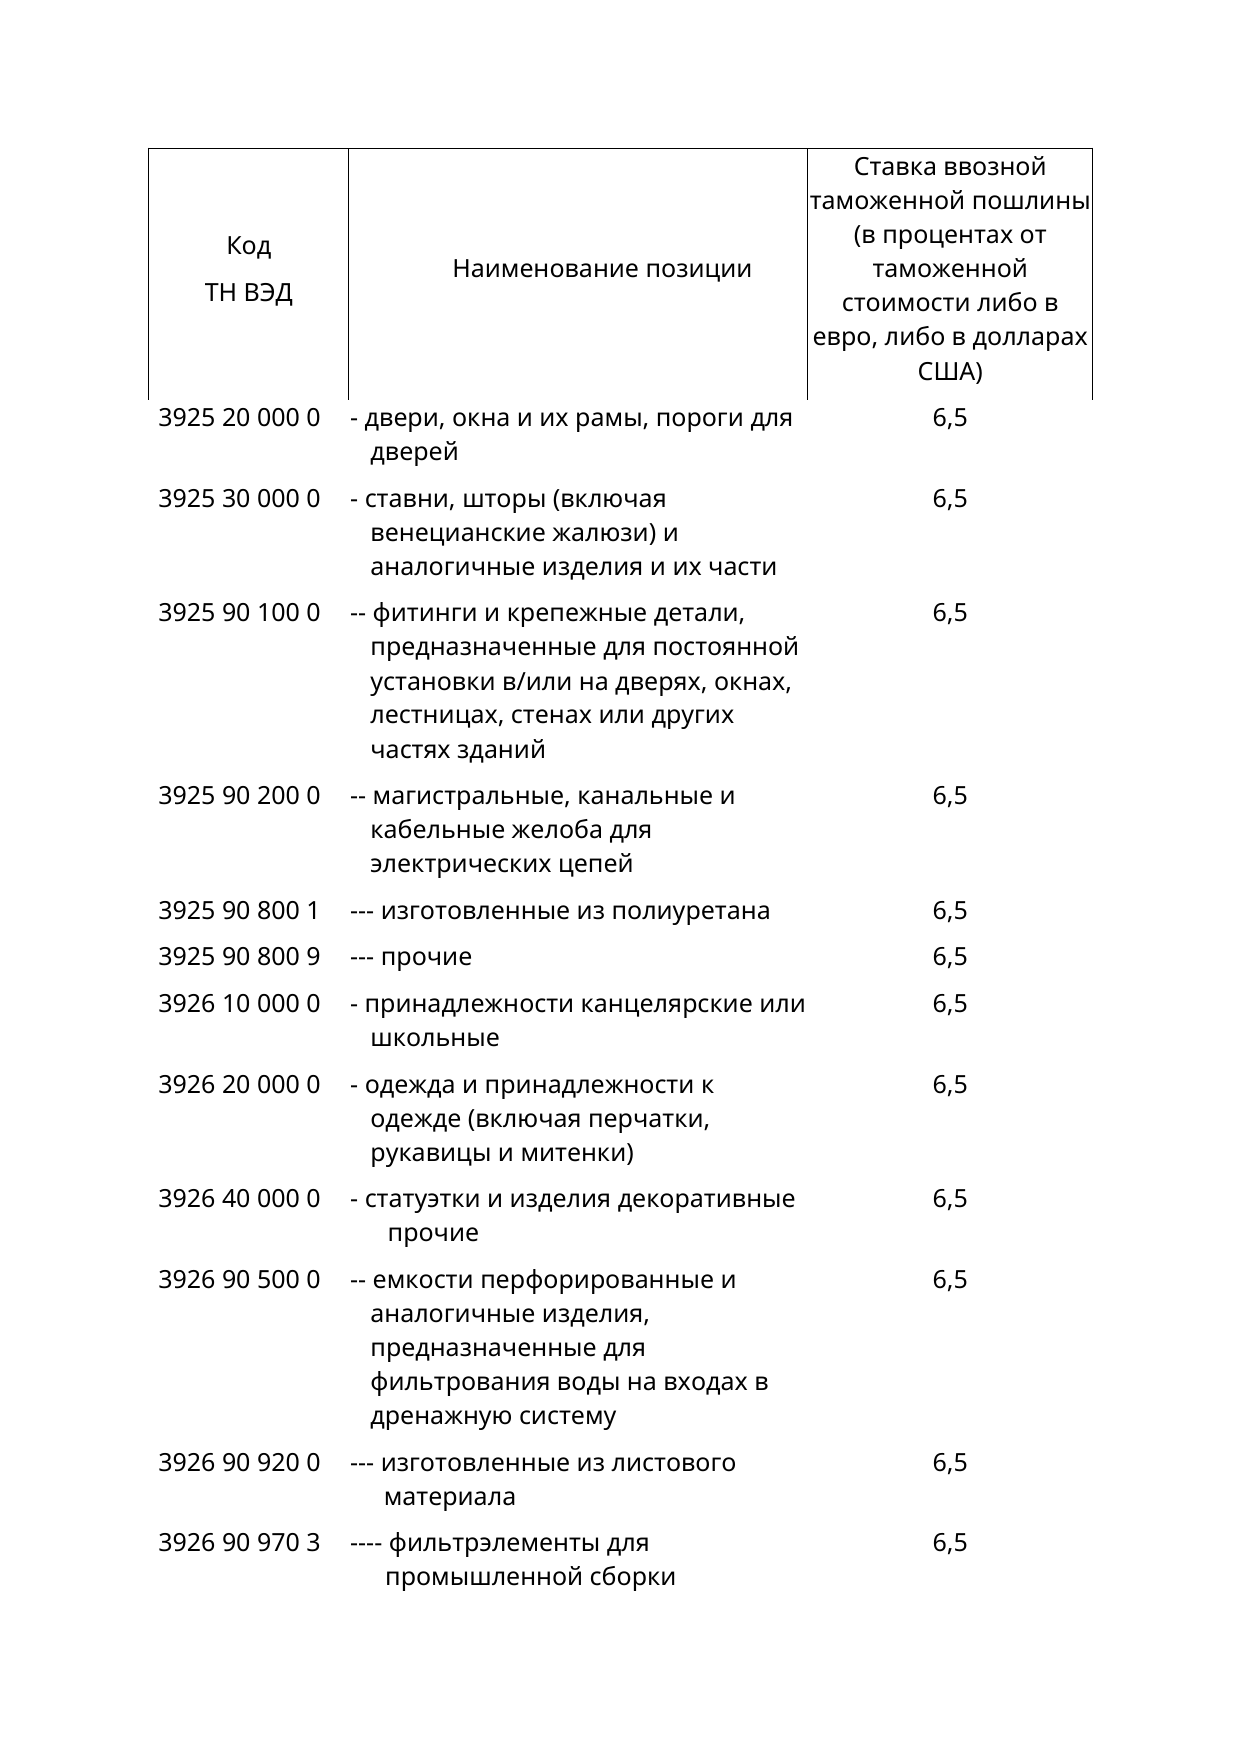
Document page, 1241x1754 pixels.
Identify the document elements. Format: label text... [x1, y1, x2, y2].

table_cell 6,5 [808, 1262, 1092, 1444]
table_cell 3926 90 500 0 [148, 1262, 349, 1444]
table_cell 6,5 [808, 893, 1092, 939]
table_header Код ТН ВЭД [149, 149, 348, 400]
table_cell - принадлежности канцелярские или школьные [349, 986, 808, 1066]
table_cell - одежда и принадлежности к одежде (включая перчатки, рукавицы и митенки) [349, 1066, 808, 1181]
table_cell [349, 1525, 808, 1593]
table_cell 6,5 [808, 400, 1092, 480]
table_cell 6,5 [808, 480, 1092, 595]
table_cell 6,5 [808, 1444, 1092, 1525]
table_cell --- изготовленные из полиуретана [349, 893, 808, 939]
table_cell 3926 90 920 0 [148, 1444, 349, 1525]
table_cell - статуэтки и изделия декоративные прочие [349, 1181, 808, 1262]
table_cell 3926 20 000 0 [148, 1066, 349, 1181]
table_cell - ставни, шторы (включая венецианские жалюзи) и аналогичные изделия и их части [349, 480, 808, 595]
table_cell 6,5 [808, 1525, 1092, 1593]
table_cell 6,5 [808, 986, 1092, 1066]
table_cell 3926 40 000 0 [148, 1181, 349, 1262]
table_cell 3925 90 100 0 [148, 595, 349, 778]
table_cell 3925 20 000 0 [148, 400, 349, 480]
table_cell -- магистральные, канальные и кабельные желоба для электрических цепей [349, 778, 808, 892]
table_cell 3926 90 970 3 [148, 1525, 349, 1593]
table_header Наименование позиции [349, 149, 807, 400]
table_cell 6,5 [808, 1181, 1092, 1262]
table_cell 3926 10 000 0 [148, 986, 349, 1066]
table_cell 6,5 [808, 939, 1092, 986]
table_cell 6,5 [808, 778, 1092, 892]
table_cell 6,5 [808, 595, 1092, 778]
table_cell 3925 90 200 0 [148, 778, 349, 892]
table_cell - двери, окна и их рамы, пороги для дверей [349, 400, 808, 480]
table_cell 3925 30 000 0 [148, 480, 349, 595]
table_cell -- фитинги и крепежные детали, предназначенные для постоянной установки в/или на дверях, окнах, лестницах, стенах или других частях зданий [349, 595, 808, 778]
table_cell 3925 90 800 9 [148, 939, 349, 986]
table_cell 6,5 [808, 1066, 1092, 1181]
table_cell 3925 90 800 1 [148, 893, 349, 939]
table_header Ставка ввозной таможенной пошлины (в процентах от таможенной стоимости либо в евро, либо в долларах США) [808, 149, 1092, 400]
table_cell --- прочие [349, 939, 808, 986]
table_cell -- емкости перфорированные и аналогичные изделия, предназначенные для фильтрования воды на входах в дренажную систему [349, 1262, 808, 1444]
table_cell --- изготовленные из листового материала [349, 1444, 808, 1525]
